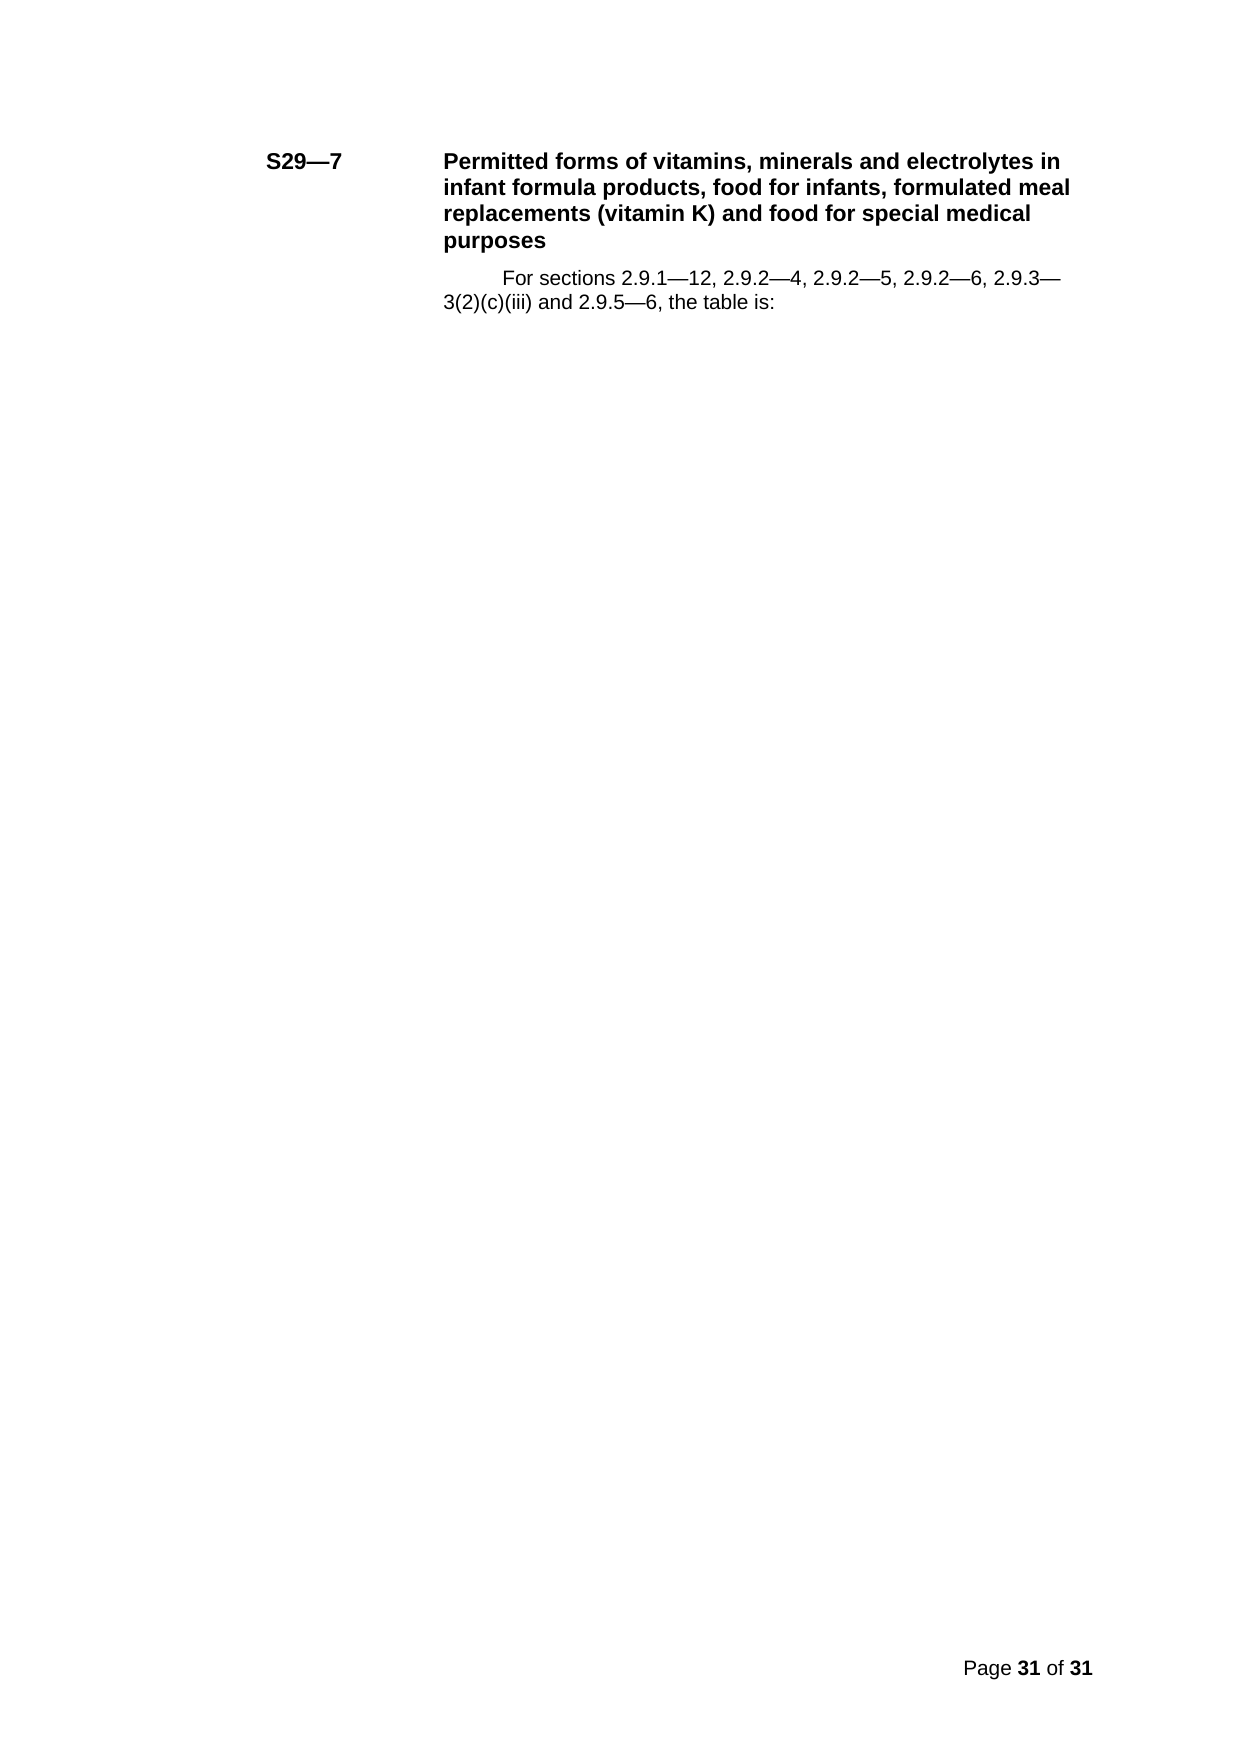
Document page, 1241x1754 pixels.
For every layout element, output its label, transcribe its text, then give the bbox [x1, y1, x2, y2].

text S29—7 Permitted forms of vitamins, minerals and electrolytes in infant formula products, food for infants, formulated meal replacements (vitamin K) and food for special medical purposes [266, 148, 1092, 253]
text For sections 2.9.1—12, 2.9.2—4, 2.9.2—5, 2.9.2—6, 2.9.3—3(2)(c)(iii) and 2.9.5—6, the table is: [266, 266, 1092, 337]
